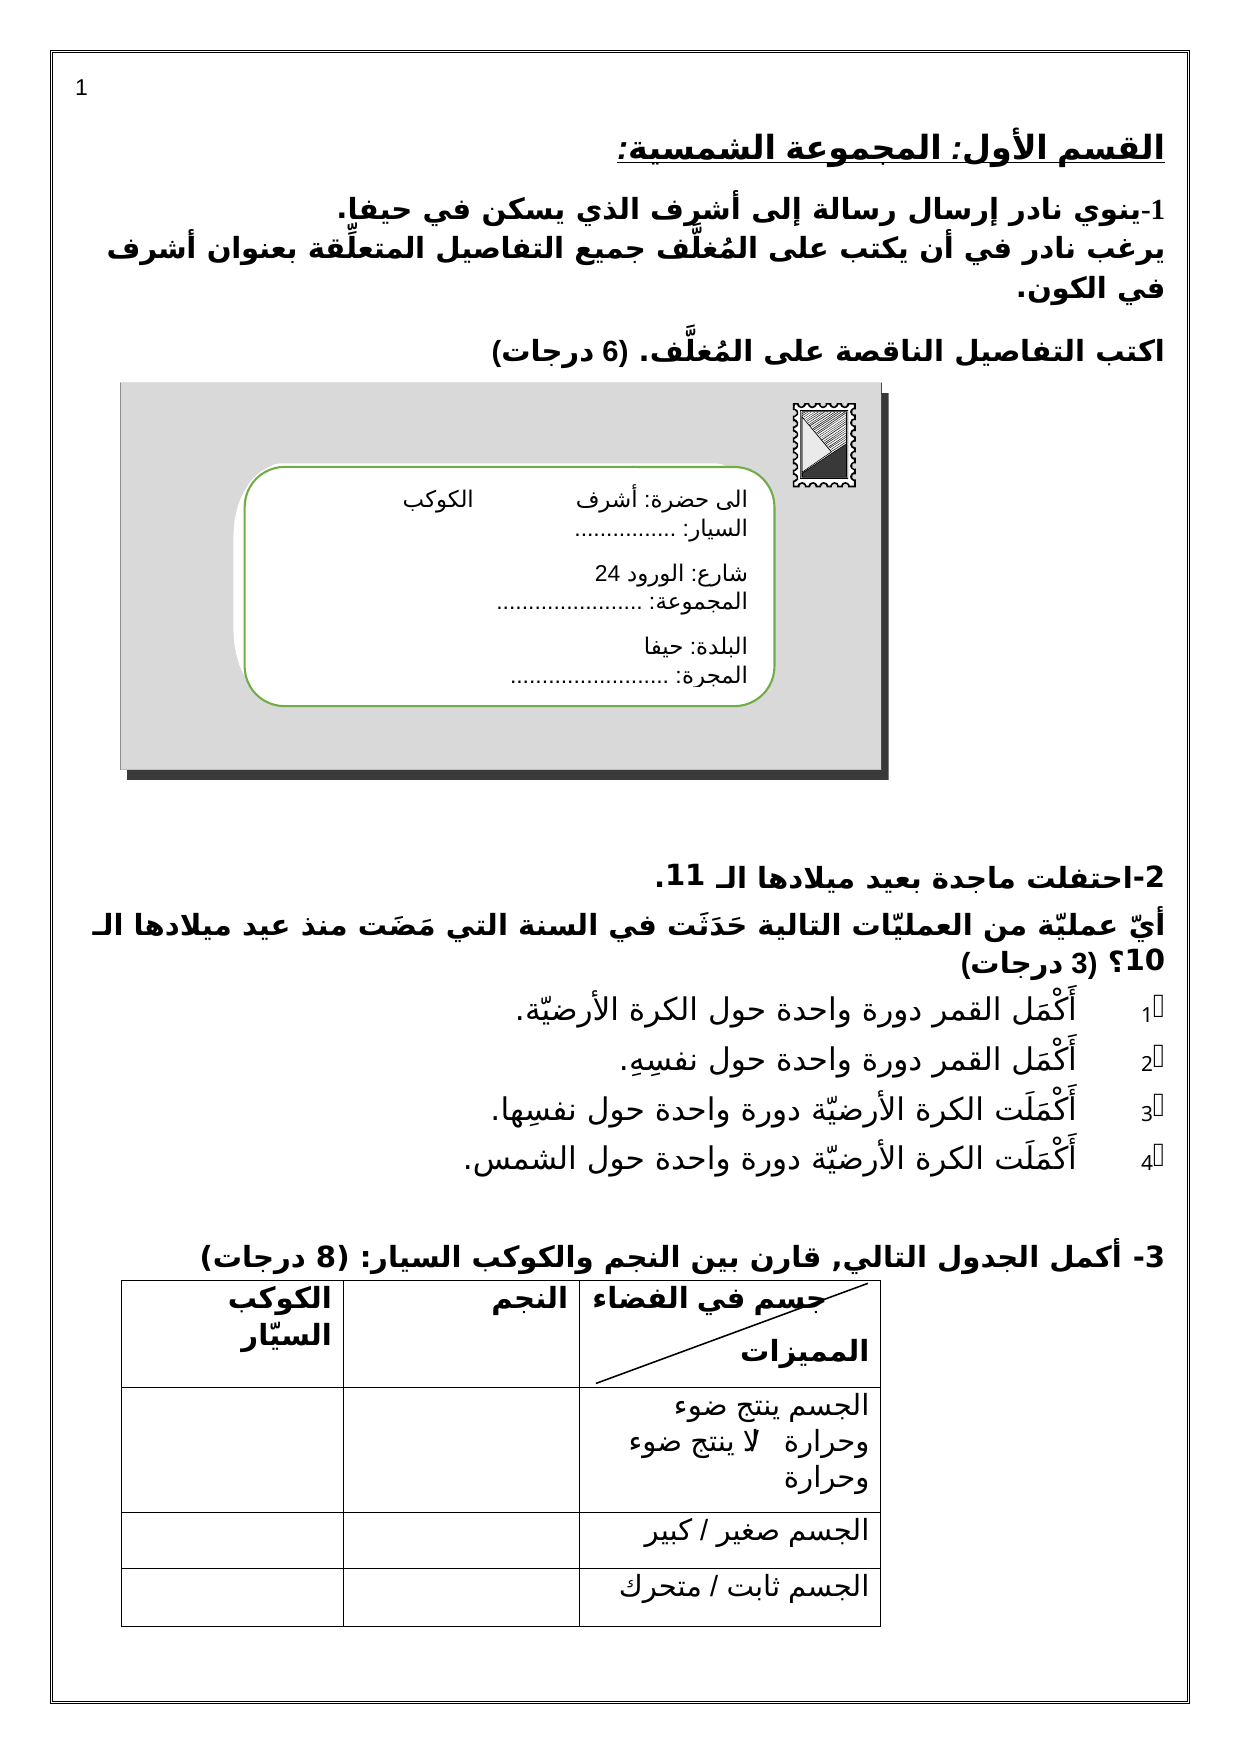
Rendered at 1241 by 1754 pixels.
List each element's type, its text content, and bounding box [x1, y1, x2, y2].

table_cell الجسم ينتج ضوء وحرارة / لا ينتج ضوء وحرارة [580, 1388, 880, 1512]
text 3 أَكْمَلَت الكرة الأرضيّة دورة واحدة حول نفسِها. [75, 1087, 1165, 1131]
table_cell [344, 1569, 579, 1626]
text 4 أَكْمَلَت الكرة الأرضيّة دورة واحدة حول الشمس. [75, 1137, 1165, 1180]
table_cell [344, 1513, 579, 1568]
table_cell [344, 1388, 579, 1512]
text 2-احتفلت ماجدة بعيد ميلادها الـ 11. [75, 857, 1165, 897]
text القسم الأول: المجموعة الشمسية: [75, 128, 1165, 167]
table_cell [122, 1388, 343, 1512]
table_cell [122, 1569, 343, 1626]
table_header النجم [344, 1281, 579, 1387]
text أيّ عمليّة من العمليّات التالية حَدَثَت في السنة التي مَضَت منذ عيد ميلادها الـ 10؟ (3 درجات) [75, 903, 1165, 982]
table_cell الجسم صغير / كبير [580, 1513, 880, 1568]
table_cell الجسم ثابت / متحرك [580, 1569, 880, 1626]
text 1 أَكْمَل القمر دورة واحدة حول الكرة الأرضيّة. [75, 988, 1165, 1032]
table_header الكوكب السيّار [122, 1281, 343, 1387]
text 3- أكمل الجدول التالي, قارن بين النجم والكوكب السيار: (8 درجات) [75, 1235, 1165, 1274]
text 2 أَكْمَل القمر دورة واحدة حول نفسِهِ. [75, 1038, 1165, 1081]
text 1-ينوي نادر إرسال رسالة إلى أشرف الذي يسكن في حيفا. يرغب نادر في أن يكتب على المُغلَّف جميع التفاصيل المتعلِّقة بعنوان أشرف في الكون. [75, 186, 1165, 305]
table_header جسم في الفضاء المميزات [580, 1281, 880, 1387]
text اكتب التفاصيل الناقصة على المُغلَّف. (6 درجات) [75, 329, 1165, 368]
table_cell [122, 1513, 343, 1568]
